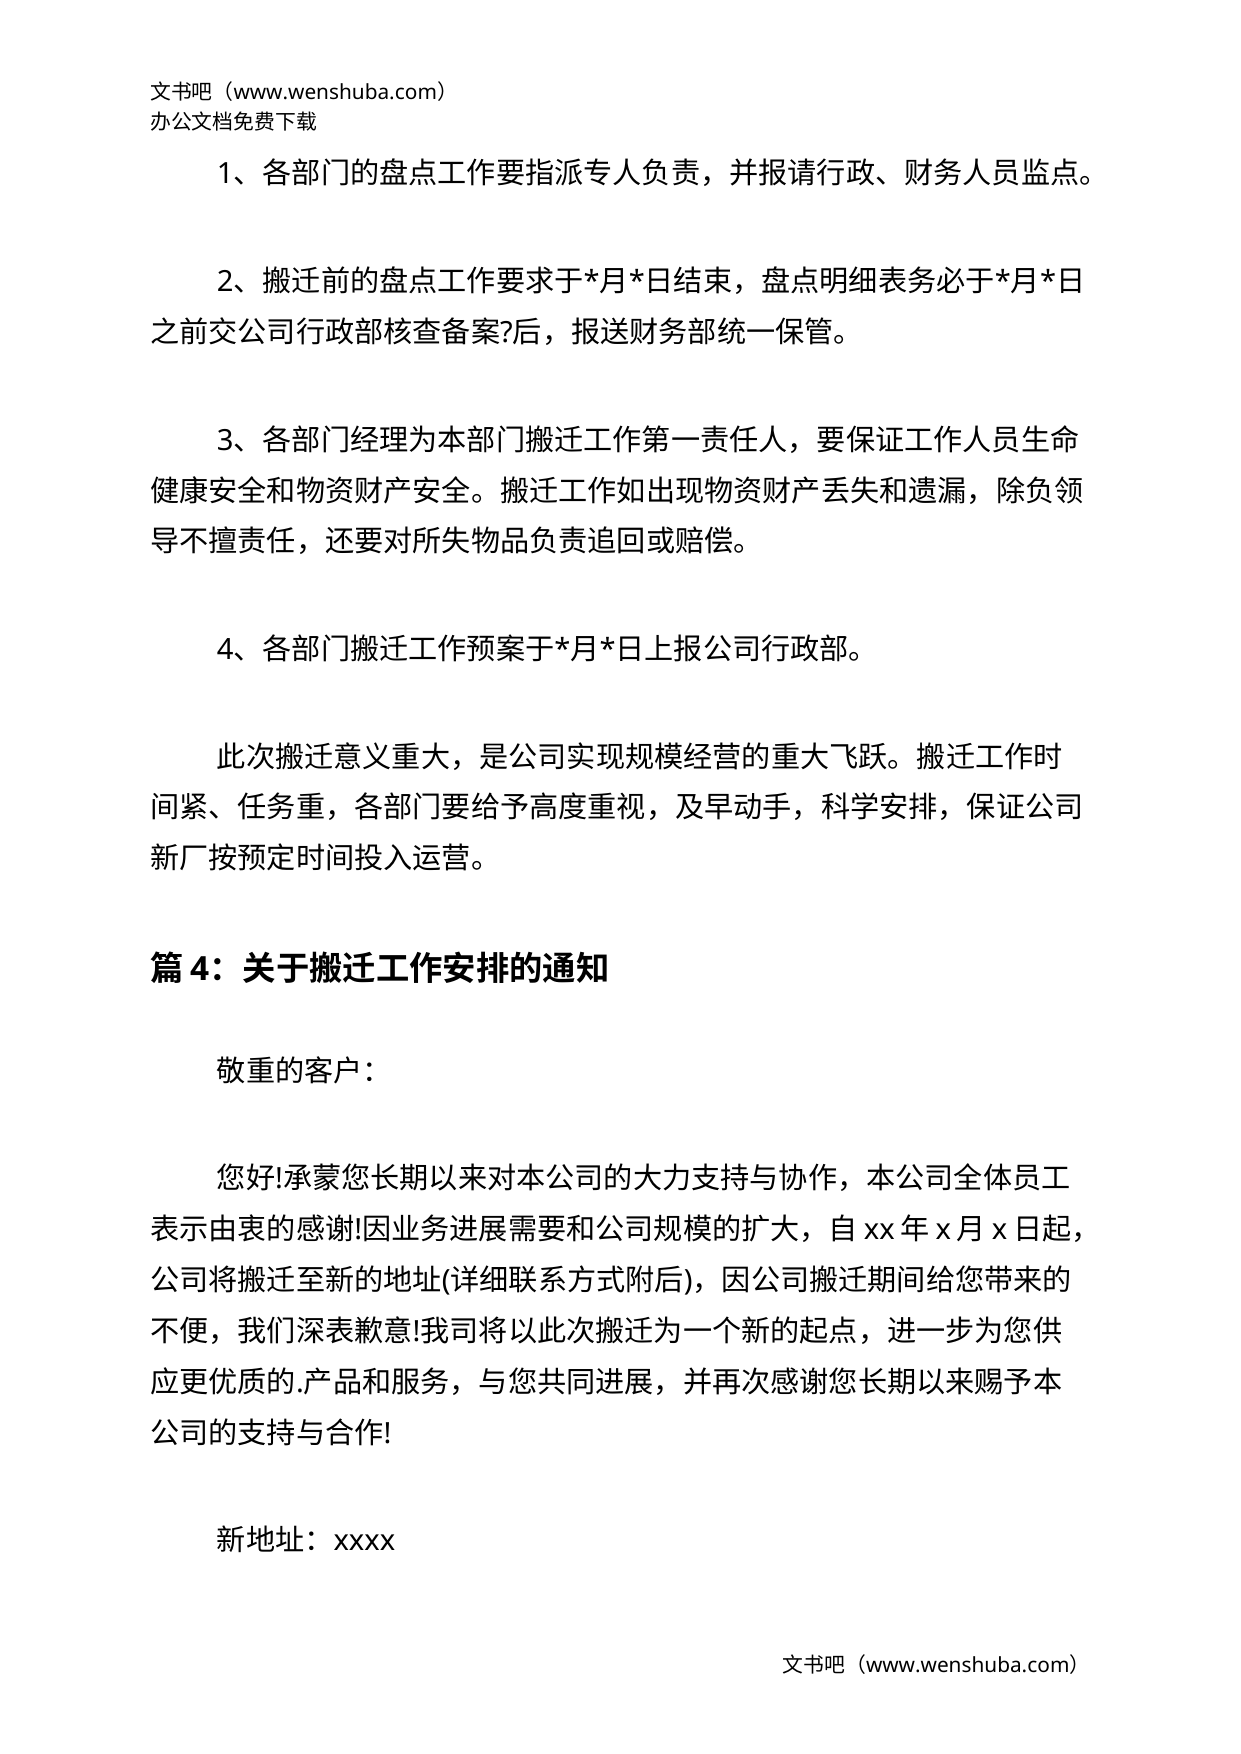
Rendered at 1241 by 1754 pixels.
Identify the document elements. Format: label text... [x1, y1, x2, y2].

text 您好!承蒙您长期以来对本公司的大力支持与协作，本公司全体员工表示由衷的感谢!因业务进展需要和公司规模的扩大，自xx年x月x日起，公司将搬迁至新的地址(详细联系方式附后)，因公司搬迁期间给您带来的不便，我们深表歉意!我司将以此次搬迁为一个新的起点，进一步为您供应更优质的.产品和服务，与您共同进展，并再次感谢您长期以来赐予本公司的支持与合作! [150, 1155, 1090, 1452]
text 1、各部门的盘点工作要指派专人负责，并报请行政、财务人员监点。 [150, 150, 1090, 192]
text 2、搬迁前的盘点工作要求于*月*日结束，盘点明细表务必于*月*日之前交公司行政部核查备案?后，报送财务部统一保管。 [150, 258, 1090, 351]
text 此次搬迁意义重大，是公司实现规模经营的重大飞跃。搬迁工作时间紧、任务重，各部门要给予高度重视，及早动手，科学安排，保证公司新厂按预定时间投入运营。 [150, 733, 1090, 877]
text 敬重的客户： [150, 1047, 1090, 1090]
text 新地址：xxxx [150, 1517, 1090, 1559]
text 篇4：关于搬迁工作安排的通知 [150, 942, 1090, 991]
text 4、各部门搬迁工作预案于*月*日上报公司行政部。 [150, 625, 1090, 668]
text 3、各部门经理为本部门搬迁工作第一责任人，要保证工作人员生命健康安全和物资财产安全。搬迁工作如出现物资财产丢失和遗漏，除负领导不擅责任，还要对所失物品负责追回或赔偿。 [150, 416, 1090, 560]
